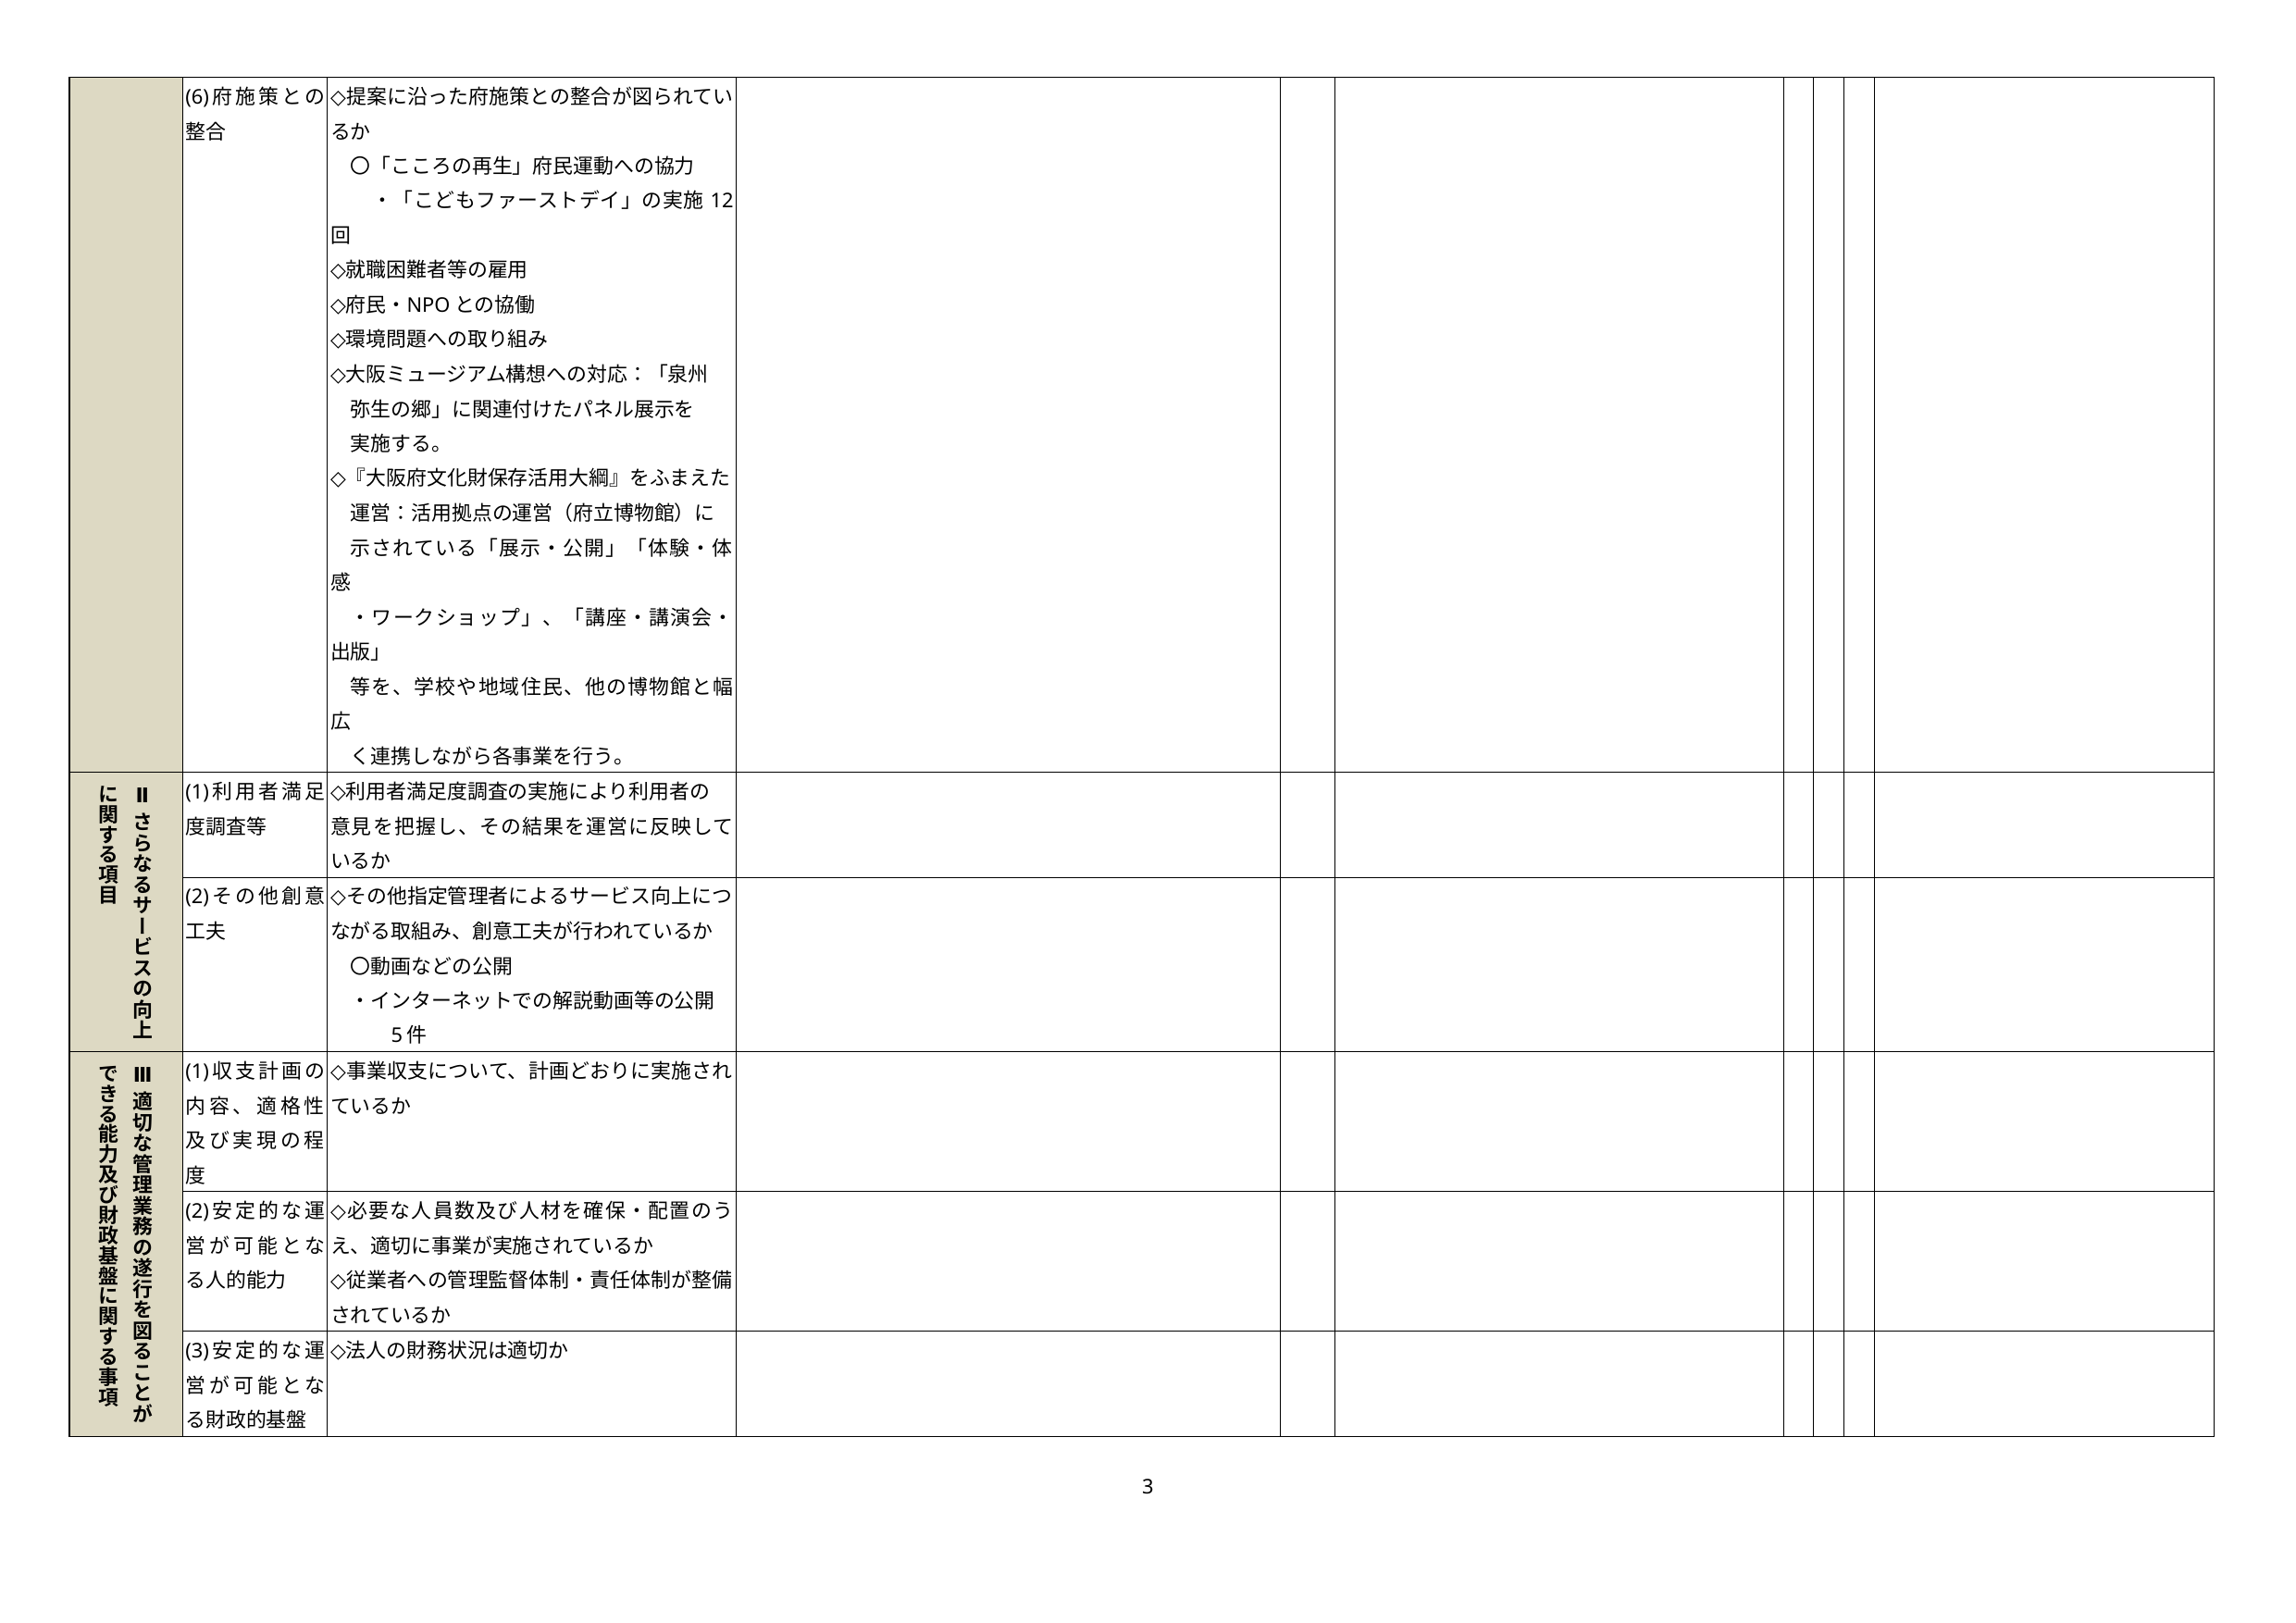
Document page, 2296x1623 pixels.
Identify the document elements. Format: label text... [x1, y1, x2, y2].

table_cell [1784, 878, 1813, 1051]
table_cell ◇利用者満足度調査の実施により利用者の 意見を把握し、その結果を運営に反映しているか [328, 773, 736, 877]
table_cell [1281, 1192, 1334, 1331]
table_cell Ⅲ適切な管理業務の遂行を図ることができる能力及び財政基盤に関する事項 [70, 1052, 182, 1436]
table_cell [1814, 773, 1843, 877]
table_cell ◇必要な人員数及び人材を確保・配置のうえ、適切に事業が実施されているか ◇従業者への管理監督体制・責任体制が整備されているか [328, 1192, 736, 1331]
table_cell [1281, 773, 1334, 877]
table_cell [1281, 878, 1334, 1051]
table_cell ◇その他指定管理者によるサービス向上につながる取組み、創意工夫が行われているか 〇動画などの公開 ・インターネットでの解説動画等の公開 5件 [328, 878, 736, 1051]
table_cell (1)利用者満足度調査等 [183, 773, 327, 877]
table_cell [1844, 773, 1874, 877]
table_cell [1281, 1332, 1334, 1436]
table_cell [1281, 1052, 1334, 1191]
table_cell [1844, 1332, 1874, 1436]
table_cell [1844, 78, 1874, 772]
table_cell [1875, 773, 2214, 877]
table_cell [1281, 78, 1334, 772]
table_cell [1875, 878, 2214, 1051]
table_cell (3)安定的な運営が可能となる財政的基盤 [183, 1332, 327, 1436]
table_cell [1335, 1192, 1783, 1331]
table_cell [1844, 1192, 1874, 1331]
table_cell Ⅱさらなるサービスの向上に関する項目 [70, 773, 182, 1051]
table_cell [737, 1332, 1280, 1436]
table_cell [737, 1052, 1280, 1191]
table_cell (6)府施策との整合 [183, 78, 327, 772]
table_cell (2)安定的な運営が可能となる人的能力 [183, 1192, 327, 1331]
table_cell [737, 878, 1280, 1051]
table_cell [1814, 1332, 1843, 1436]
table_cell [1875, 78, 2214, 772]
table_cell ◇提案に沿った府施策との整合が図られているか 〇「こころの再生」府民運動への協力 ・「こどもファーストデイ」の実施 12回 ◇就職困難者等の雇用 ◇府民・NPOとの協働 ◇環境問題への取り組み ◇大阪ミュージアム構想への対応：「泉州 弥生の郷」に関連付けたパネル展示を 実施する。 ◇『大阪府文化財保存活用大綱』をふまえた 運営：活用拠点の運営（府立博物館）に 示されている「展示・公開」「体験・体感 ・ワークショップ」、「講座・講演会・出版」 等を、学校や地域住民、他の博物館と幅広 く連携しながら各事業を行う。 [328, 78, 736, 772]
table_cell [1784, 1332, 1813, 1436]
table_cell [1875, 1052, 2214, 1191]
table_cell (1)収支計画の内容、適格性及び実現の程度 [183, 1052, 327, 1191]
table_cell [1875, 1332, 2214, 1436]
table_cell [1784, 1052, 1813, 1191]
table_cell [1875, 1192, 2214, 1331]
table_cell [1335, 1332, 1783, 1436]
table_cell [1814, 878, 1843, 1051]
table_cell [1335, 773, 1783, 877]
table_cell [1335, 1052, 1783, 1191]
table_cell [1814, 78, 1843, 772]
table_cell [1335, 878, 1783, 1051]
table_cell [1814, 1192, 1843, 1331]
table_cell ◇法人の財務状況は適切か [328, 1332, 736, 1436]
table_cell [1784, 78, 1813, 772]
table_cell [737, 1192, 1280, 1331]
table_cell [737, 78, 1280, 772]
table_cell (2)その他創意工夫 [183, 878, 327, 1051]
table_cell [1784, 773, 1813, 877]
table_cell [1844, 878, 1874, 1051]
table_cell [737, 773, 1280, 877]
table_cell ◇事業収支について、計画どおりに実施されているか [328, 1052, 736, 1191]
table_cell [1844, 1052, 1874, 1191]
table_cell [1784, 1192, 1813, 1331]
table_cell [1335, 78, 1783, 772]
table_cell [1814, 1052, 1843, 1191]
